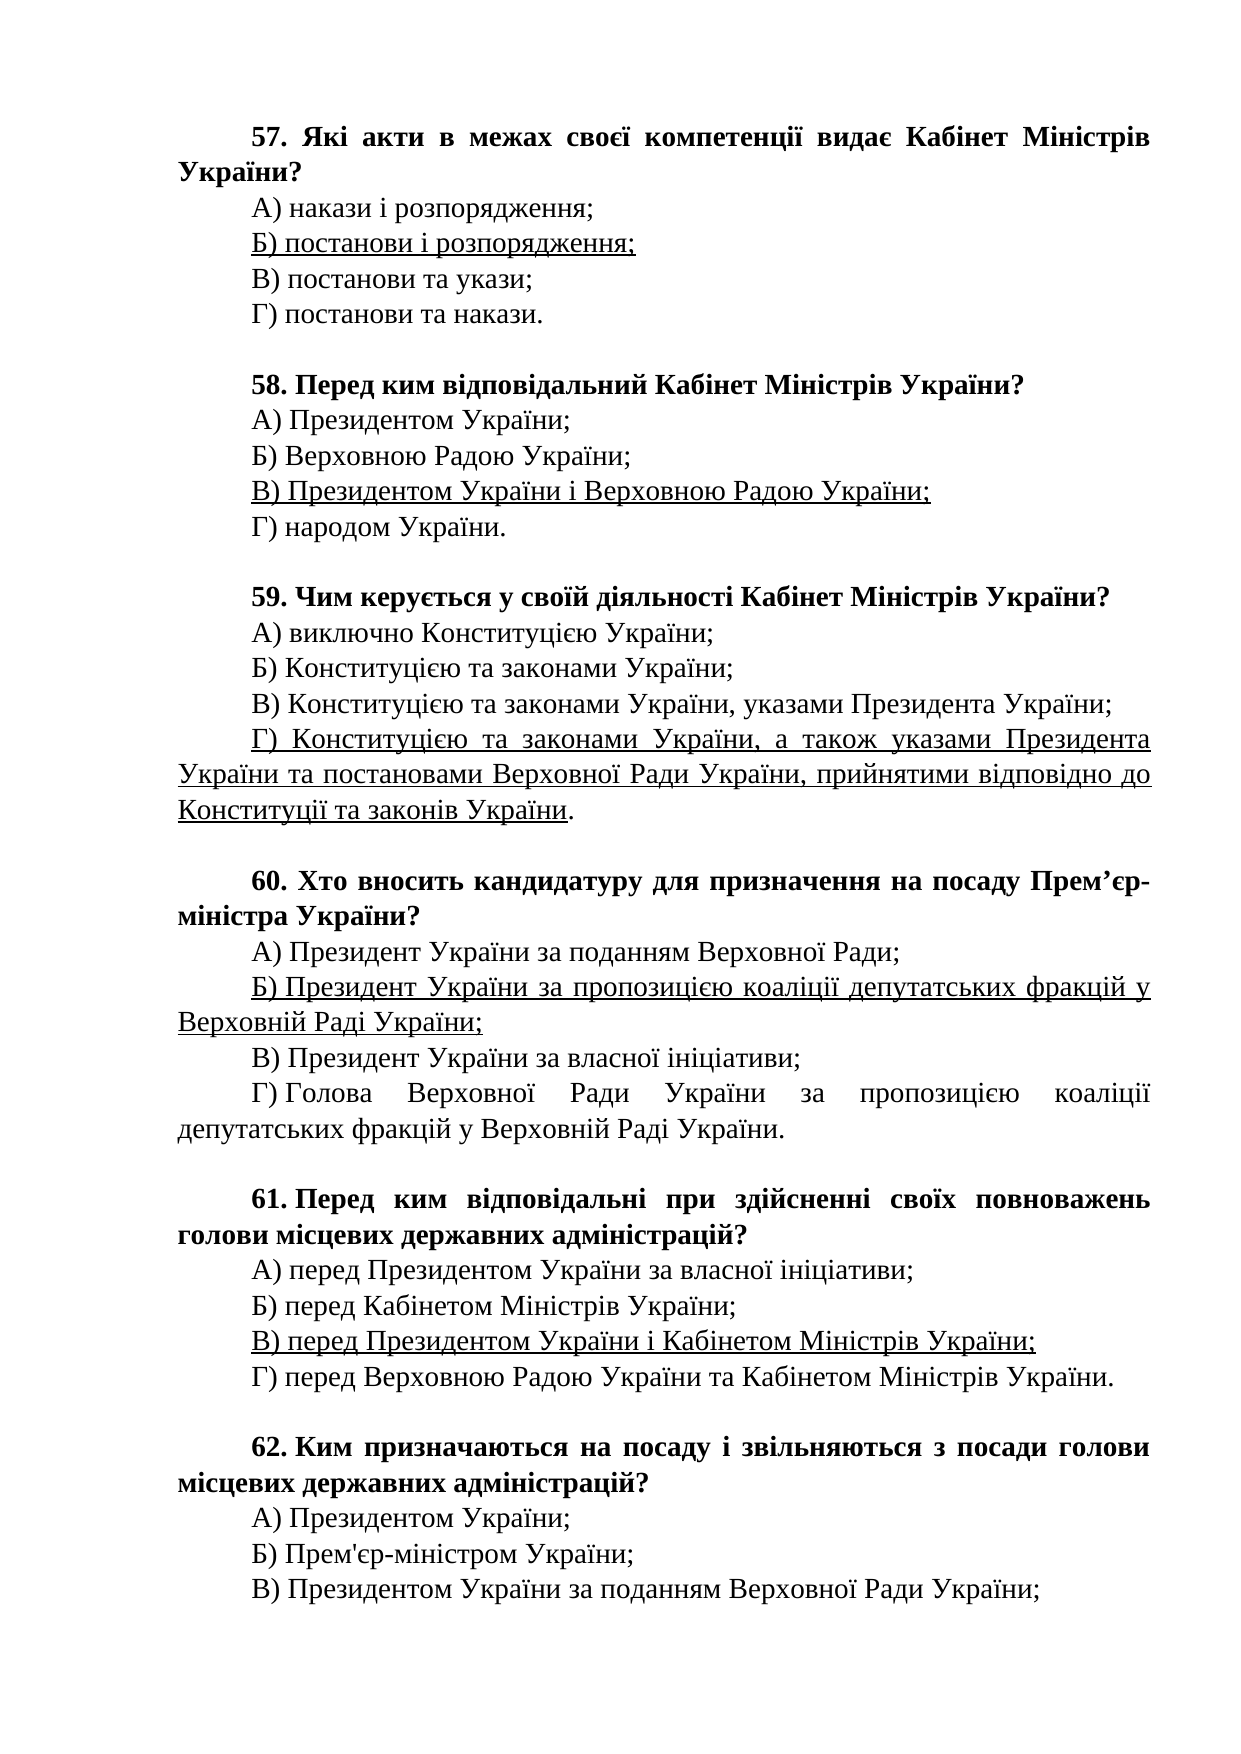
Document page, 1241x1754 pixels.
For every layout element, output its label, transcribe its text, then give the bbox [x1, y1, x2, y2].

text Г) народом України. [177, 508, 1152, 543]
text В) Президент України за власної ініціативи; [177, 1039, 1152, 1074]
text А) перед Президентом України за власної ініціативи; [177, 1251, 1152, 1287]
text Г) перед Верховною Радою України та Кабінетом Міністрів України. [177, 1358, 1152, 1393]
text 57. Які акти в межах своєї компетенції видає Кабінет Міністрів України? [177, 118, 1152, 189]
text 60. Хто вносить кандидатуру для призначення на посаду Прем’єр-міністра України? [177, 862, 1152, 933]
text В) Конституцією та законами України, указами Президента України; [177, 685, 1152, 720]
text В) Президентом України і Верховною Радою України; [177, 472, 1152, 508]
text А) накази і розпорядження; [177, 189, 1152, 224]
text Б) Конституцією та законами України; [177, 649, 1152, 685]
text Г) Конституцією та законами України, а також указами Президента України та постановами Верховної Ради України, прийнятими відповідно до Конституції та законів України. [177, 787, 1152, 826]
text Б) постанови і розпорядження; [177, 224, 1152, 260]
text Г) Конституцією та законами України, а також указами Президента України та постановами Верховної Ради України, прийнятими відповідно до Конституції та законів України. [177, 720, 1152, 786]
text В) Президентом України за поданням Верховної Ради України; [177, 1570, 1152, 1606]
text А) Президентом України; [177, 1499, 1152, 1535]
text Г) постанови та накази. [177, 295, 1152, 331]
text 58. Перед ким відповідальний Кабінет Міністрів України? [177, 366, 1152, 401]
text Б) Верховною Радою України; [177, 437, 1152, 472]
text Г) Голова Верховної Ради України за пропозицією коаліції депутатських фракцій у Верховній Раді України. [177, 1074, 1152, 1145]
text А) Президент України за поданням Верховної Ради; [177, 933, 1152, 968]
text В) перед Президентом України і Кабінетом Міністрів України; [177, 1322, 1152, 1358]
text В) постанови та укази; [177, 260, 1152, 295]
text А) Президентом України; [177, 401, 1152, 437]
text Б) перед Кабінетом Міністрів України; [177, 1287, 1152, 1322]
text А) виключно Конституцією України; [177, 614, 1152, 649]
text 59. Чим керується у своїй діяльності Кабінет Міністрів України? [177, 578, 1152, 614]
text 62. Ким призначаються на посаду і звільняються з посади голови місцевих державних адміністрацій? [177, 1428, 1152, 1499]
text Б) Президент України за пропозицією коаліції депутатських фракцій у Верховній Раді України; [177, 968, 1152, 1039]
text 61. Перед ким відповідальні при здійсненні своїх повноважень голови місцевих державних адміністрацій? [177, 1181, 1152, 1251]
text Б) Прем'єр-міністром України; [177, 1535, 1152, 1570]
